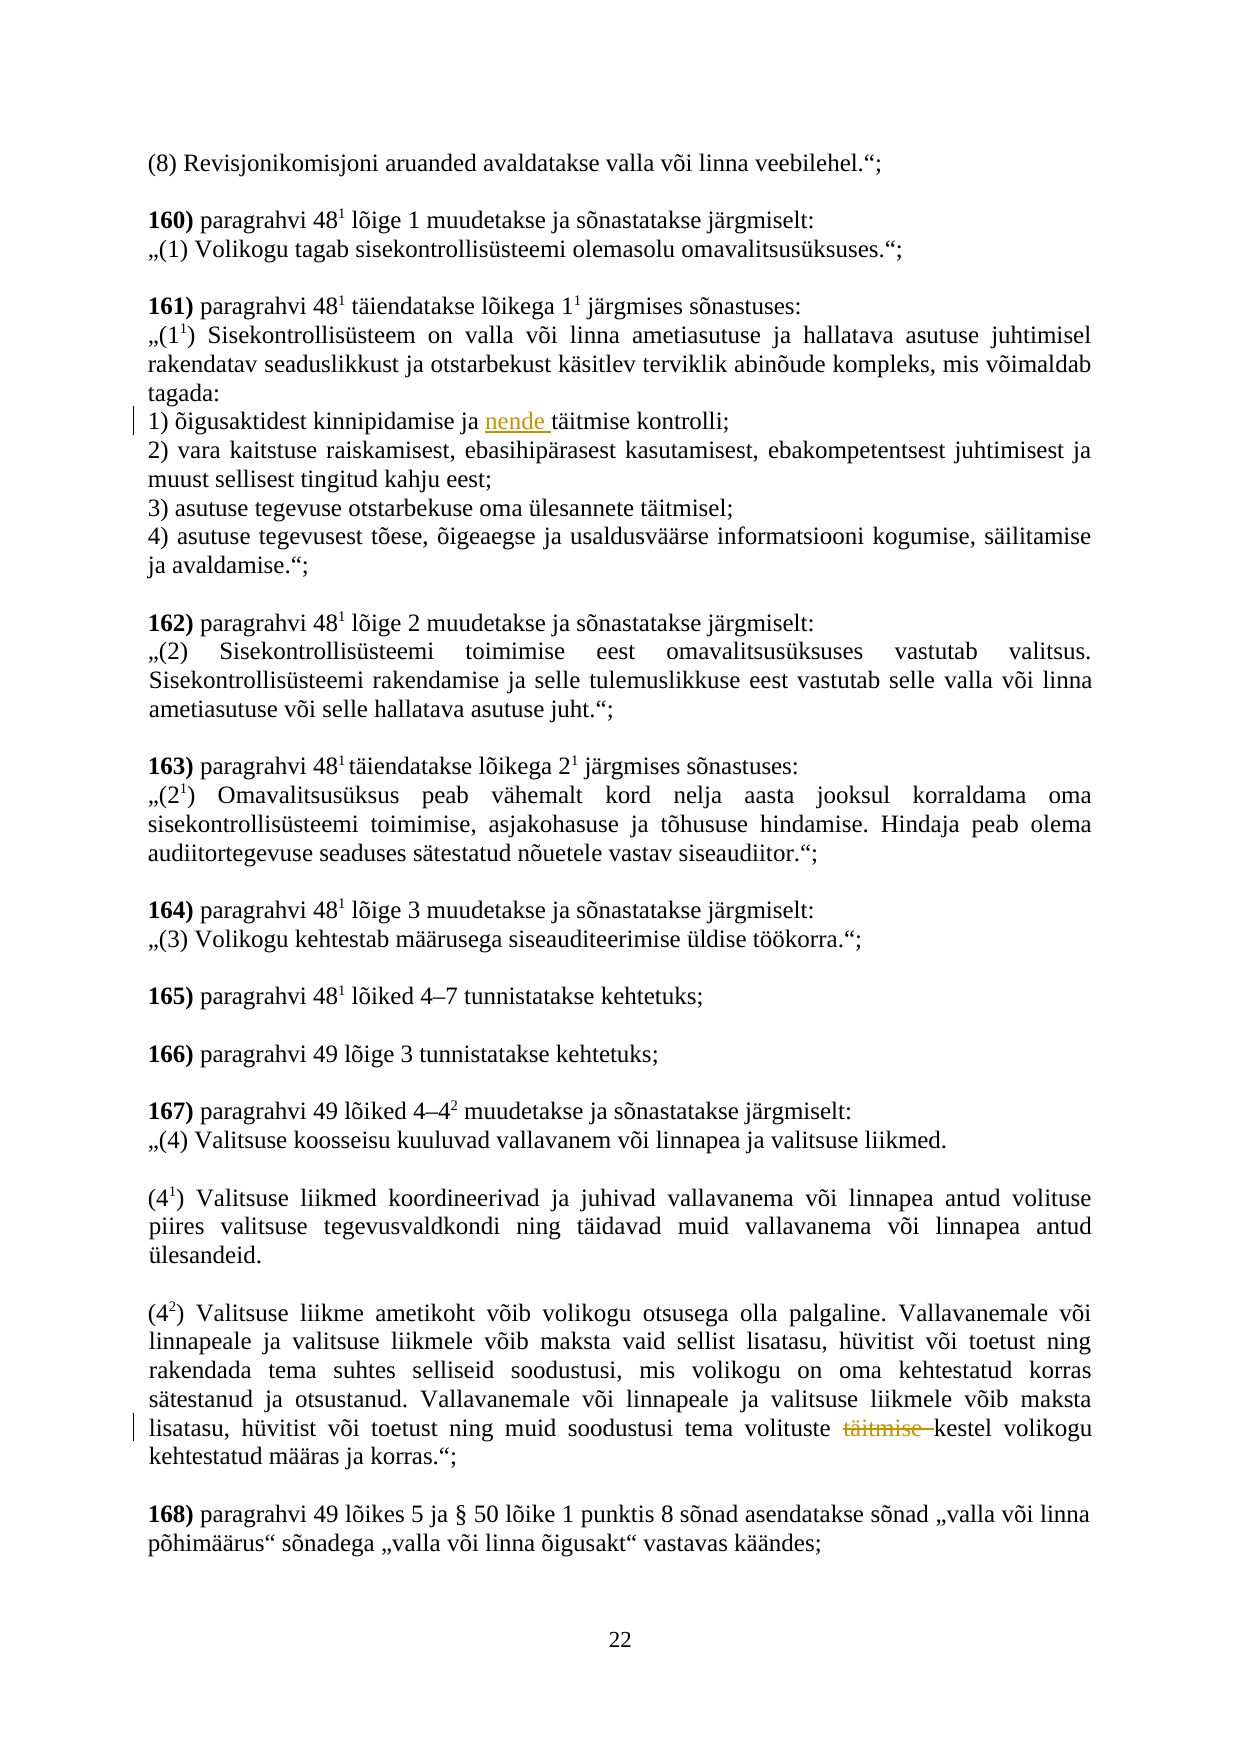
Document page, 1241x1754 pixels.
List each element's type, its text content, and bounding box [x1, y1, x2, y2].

text 2) vara kaitstuse raiskamisest, ebasihipärasest kasutamisest, ebakompetentsest juhtimisest ja muust sellisest tingitud kahju eest; [148, 435, 1092, 493]
text „(2) Sisekontrollisüsteemi toimimise eest omavalitsusüksuses vastutab valitsus. Sisekontrollisüsteemi rakendamise ja selle tulemuslikkuse eest vastutab selle valla või linna ametiasutuse või selle hallatava asutuse juht.“; [148, 636, 1092, 723]
text 3) asutuse tegevuse otstarbekuse oma ülesannete täitmisel; [148, 493, 1092, 521]
text „(4) Valitsuse koosseisu kuuluvad vallavanem või linnapea ja valitsuse liikmed. [148, 1125, 1092, 1154]
text 4) asutuse tegevusest tõese, õigeaegse ja usaldusväärse informatsiooni kogumise, säilitamise ja avaldamise.“; [148, 521, 1092, 579]
text 162) paragrahvi 481 lõige 2 muudetakse ja sõnastatakse järgmiselt: [148, 608, 1092, 636]
text 167) paragrahvi 49 lõiked 4–42 muudetakse ja sõnastatakse järgmiselt: [148, 1096, 1092, 1125]
text 161) paragrahvi 481 täiendatakse lõikega 11 järgmises sõnastuses: [148, 291, 1092, 320]
text 166) paragrahvi 49 lõige 3 tunnistatakse kehtetuks; [148, 1039, 1092, 1068]
text „(3) Volikogu kehtestab määrusega siseauditeerimise üldise töökorra.“; [148, 924, 1092, 953]
text 163) paragrahvi 481 täiendatakse lõikega 21 järgmises sõnastuses: [148, 751, 1092, 780]
text 164) paragrahvi 481 lõige 3 muudetakse ja sõnastatakse järgmiselt: [148, 895, 1092, 924]
text 165) paragrahvi 481 lõiked 4–7 tunnistatakse kehtetuks; [148, 981, 1092, 1010]
text „(1) Volikogu tagab sisekontrollisüsteemi olemasolu omavalitsusüksuses.“; [148, 234, 1092, 263]
text „(21) Omavalitsusüksus peab vähemalt kord nelja aasta jooksul korraldama oma sisekontrollisüsteemi toimimise, asjakohasuse ja tõhususe hindamise. Hindaja peab olema audiitortegevuse seaduses sätestatud nõuetele vastav siseaudiitor.“; [148, 780, 1092, 866]
text 168) paragrahvi 49 lõikes 5 ja § 50 lõike 1 punktis 8 sõnad asendatakse sõnad „valla või linna põhimäärus“ sõnadega „valla või linna õigusakt“ vastavas käändes; [148, 1499, 1092, 1556]
text (41) Valitsuse liikmed koordineerivad ja juhivad vallavanema või linnapea antud volituse piires valitsuse tegevusvaldkondi ning täidavad muid vallavanema või linnapea antud ülesandeid. [148, 1183, 1092, 1269]
text (8) Revisjonikomisjoni aruanded avaldatakse valla või linna veebilehel.“; [148, 148, 1092, 176]
text 1) õigusaktidest kinnipidamise ja täitmise kontrolli; [148, 406, 1092, 435]
text (42) Valitsuse liikme ametikoht võib volikogu otsusega olla palgaline. Vallavanemale või linnapeale ja valitsuse liikmele võib maksta vaid sellist lisatasu, hüvitist või toetust ning rakendada tema suhtes selliseid soodustusi, mis volikogu on oma kehtestatud korras sätestanud ja otsustanud. Vallavanemale või linnapeale ja valitsuse liikmele võib maksta lisatasu, hüvitist või toetust ning muid soodustusi tema volituste kestel volikogu kehtestatud määras ja korras.“; [148, 1298, 1092, 1470]
text 160) paragrahvi 481 lõige 1 muudetakse ja sõnastatakse järgmiselt: [148, 205, 1092, 234]
text „(11) Sisekontrollisüsteem on valla või linna ametiasutuse ja hallatava asutuse juhtimisel rakendatav seaduslikkust ja otstarbekust käsitlev terviklik abinõude kompleks, mis võimaldab tagada: [148, 320, 1092, 406]
